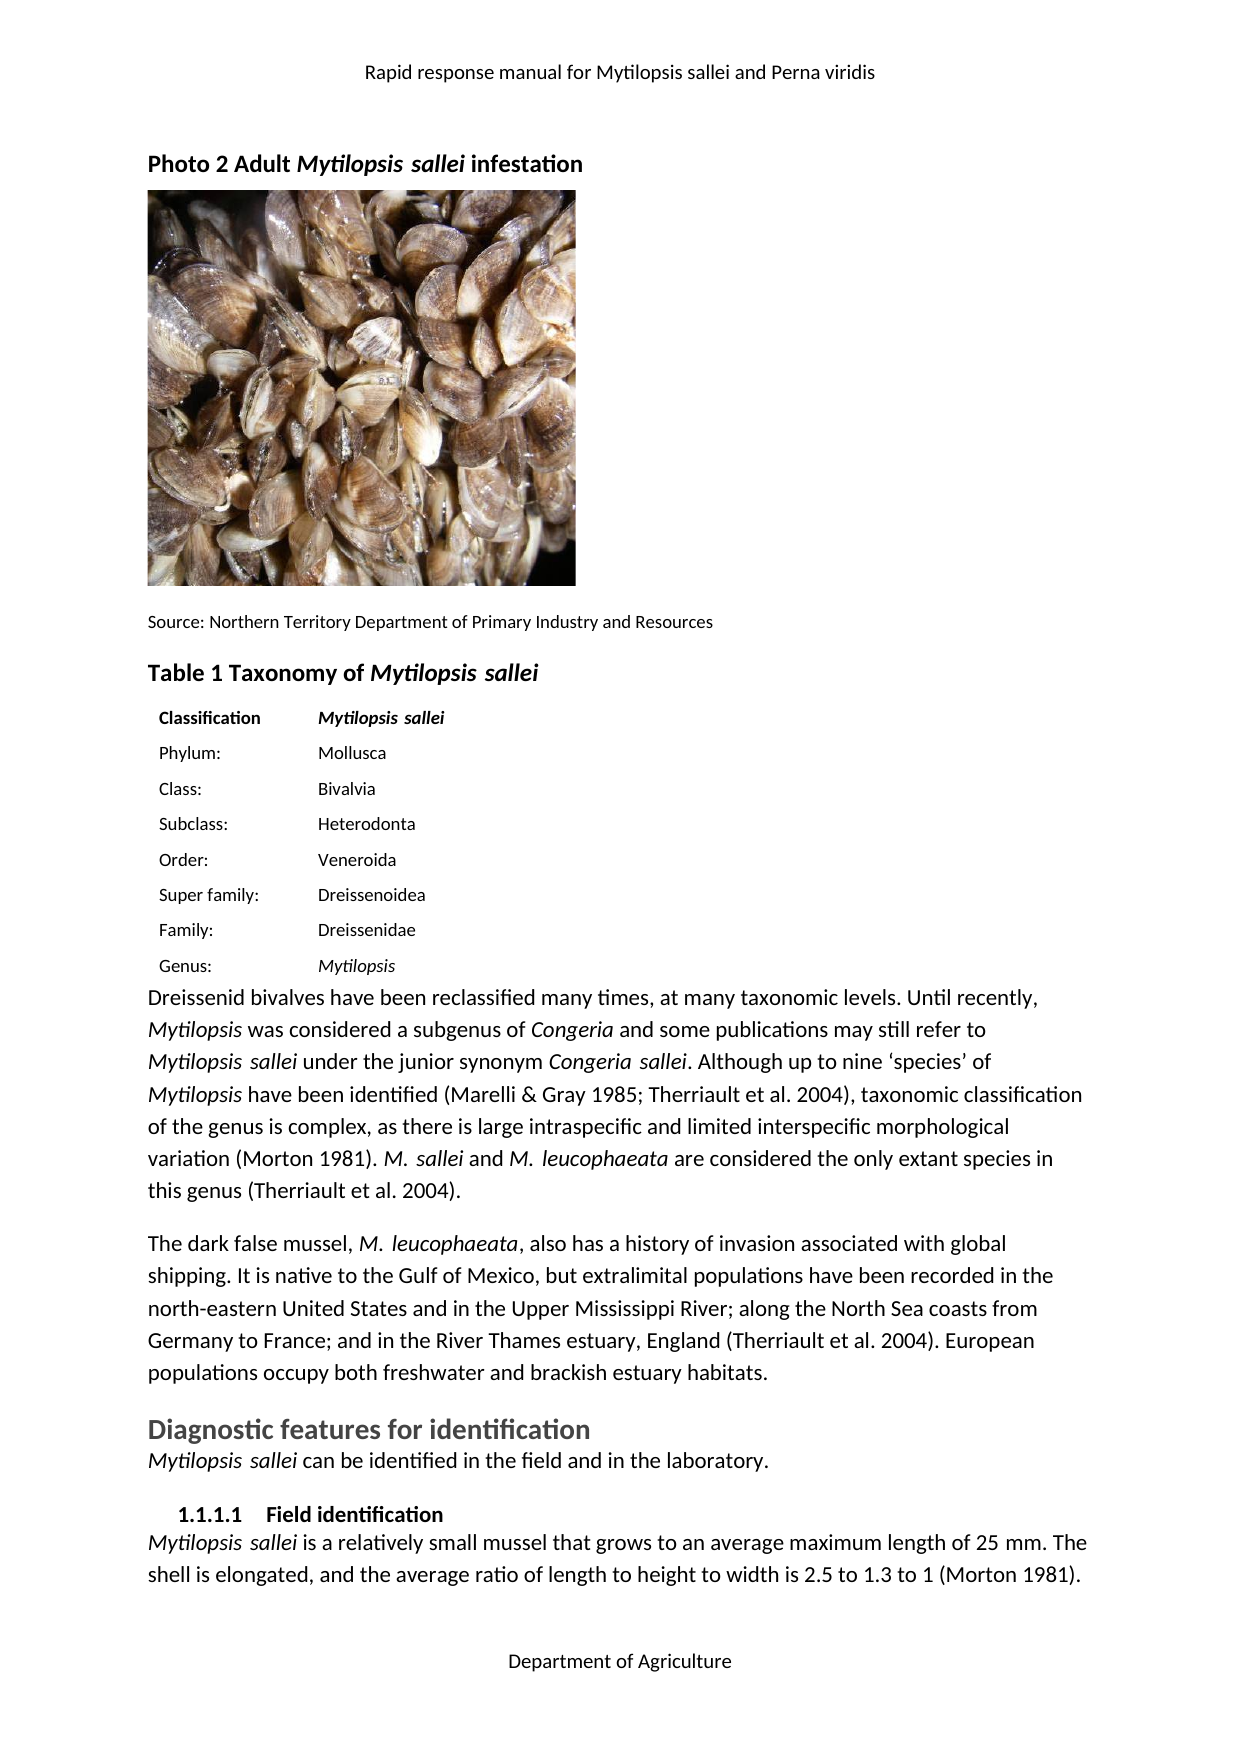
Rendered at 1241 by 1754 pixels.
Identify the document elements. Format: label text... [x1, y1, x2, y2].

table_cell Heterodonta [307, 806, 576, 841]
table_cell Mollusca [307, 735, 576, 771]
table_cell Dreissenoidea [307, 877, 576, 912]
text The dark false mussel, M. leucophaeata, also has a history of invasion associated with global shipping. It is native to the Gulf of Mexico, but extralimital populations have been recorded in the north-eastern United States and in the Upper Mississippi River; along the North Sea coasts from Germany to France; and in the River Thames estuary, England (Therriault et al. 2004). European populations occupy both freshwater and brackish estuary habitats. [148, 1229, 1092, 1386]
subtitle Field identification [177, 1500, 1092, 1528]
table_cell Super family: [148, 877, 307, 912]
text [148, 1528, 1092, 1588]
text Table 1 Taxonomy of Mytilopsis sallei [148, 657, 1092, 687]
table_cell Dreissenidae [307, 912, 576, 948]
table_cell Class: [148, 771, 307, 806]
text Mytilopsis sallei can be identified in the field and in the laboratory. [148, 1447, 1092, 1475]
table_header Classification [148, 700, 307, 735]
table_cell Family: [148, 912, 307, 948]
subtitle Diagnostic features for identification [148, 1411, 1092, 1447]
text Source: Northern Territory Department of Primary Industry and Resources [148, 611, 1092, 634]
table_cell Phylum: [148, 735, 307, 771]
table_cell Genus: [148, 948, 307, 983]
table_header Mytilopsis sallei [307, 700, 576, 735]
table_cell Mytilopsis [307, 948, 576, 983]
table_cell Bivalvia [307, 771, 576, 806]
table_cell Subclass: [148, 806, 307, 841]
picture [147, 190, 576, 586]
table_cell Veneroida [307, 841, 576, 877]
text Dreissenid bivalves have been reclassified many times, at many taxonomic levels. Until recently, Mytilopsis was considered a subgenus of Congeria and some publications may still refer to Mytilopsis sallei under the junior synonym Congeria sallei. Although up to nine ‘species’ of Mytilopsis have been identified (Marelli & Gray 1985; Therriault et al. 2004), taxonomic classification of the genus is complex, as there is large intraspecific and limited interspecific morphological variation (Morton 1981). M. sallei and M. leucophaeata are considered the only extant species in this genus (Therriault et al. 2004). [148, 983, 1092, 1204]
table_cell Order: [148, 841, 307, 877]
text Photo 2 Adult Mytilopsis sallei infestation [148, 148, 1092, 178]
